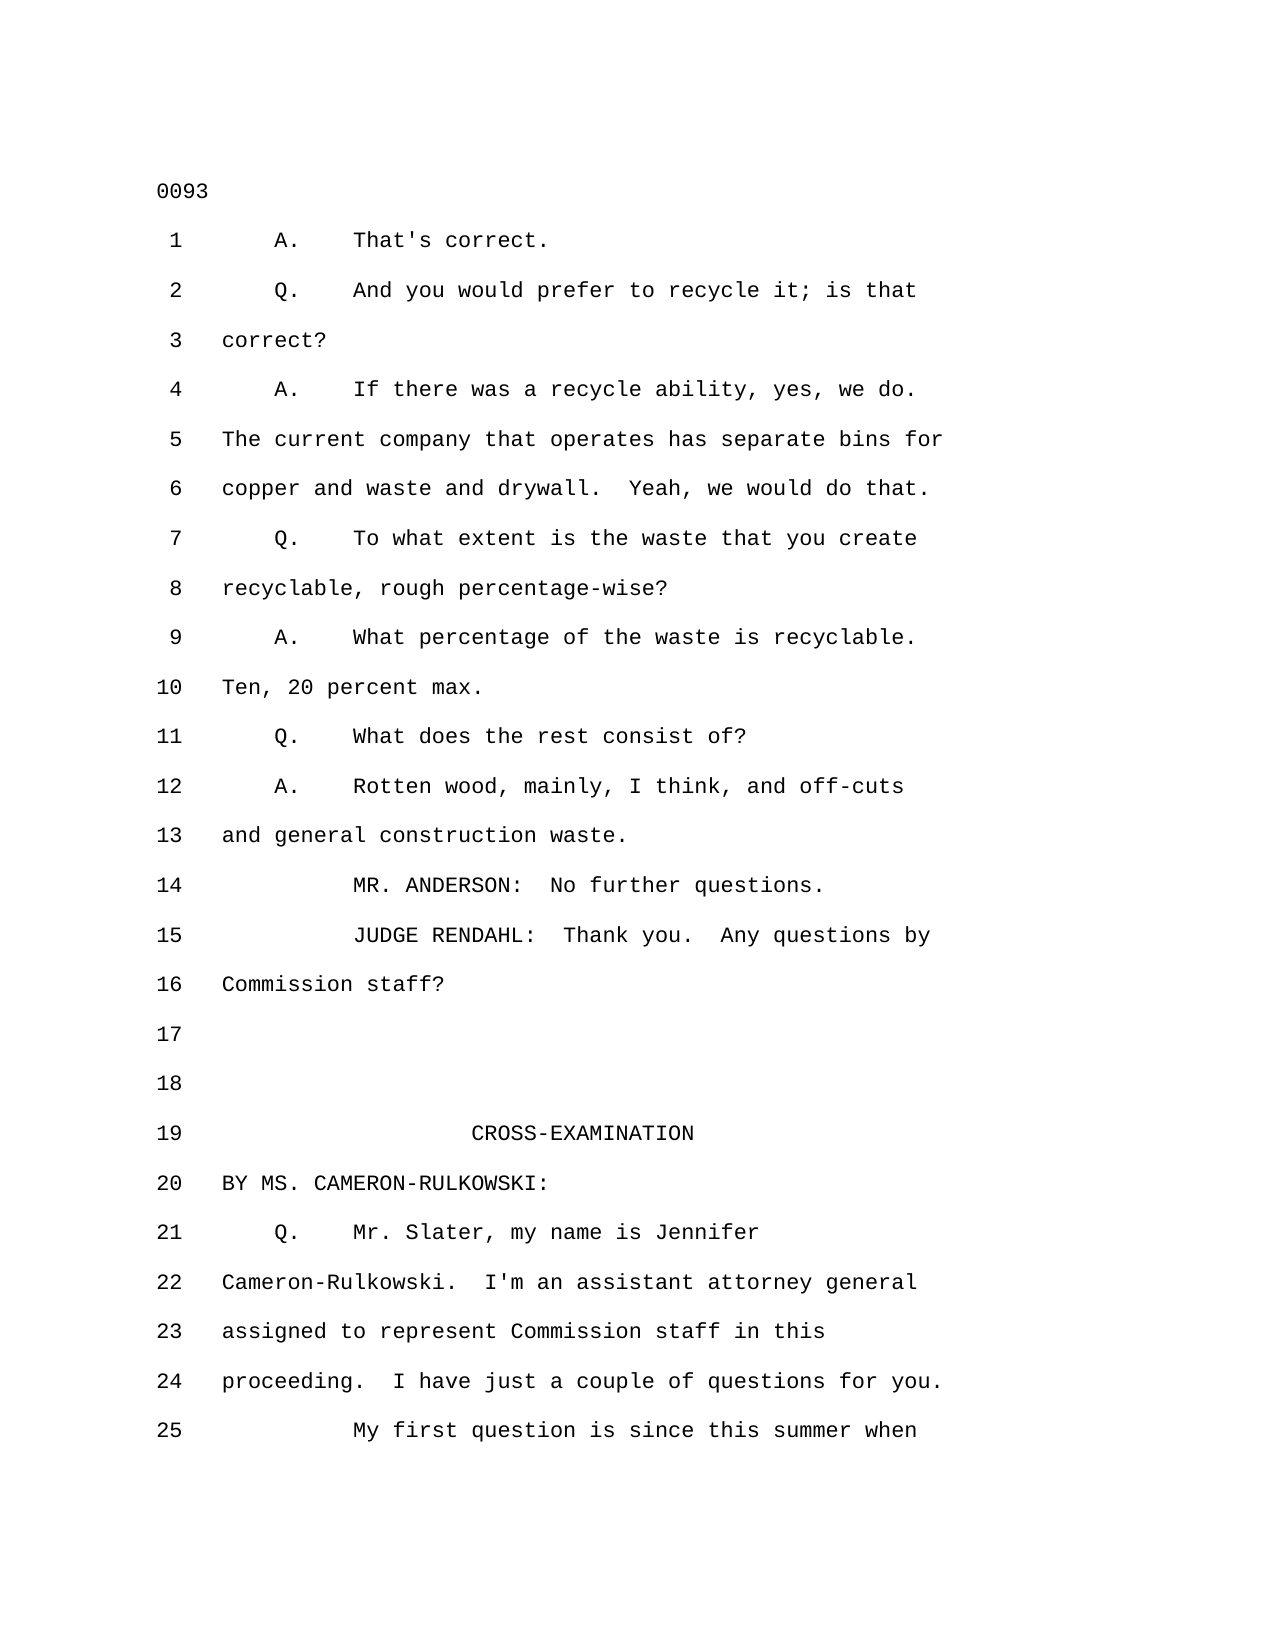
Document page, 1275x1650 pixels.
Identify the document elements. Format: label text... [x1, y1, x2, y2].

text 18 [156, 1072, 1119, 1097]
text 2 Q. And you would prefer to recycle it; is that [156, 279, 1119, 304]
text 6 copper and waste and drywall. Yeah, we would do that. [156, 477, 1119, 502]
text 24 proceeding. I have just a couple of questions for you. [156, 1370, 1119, 1395]
text 13 and general construction waste. [156, 824, 1119, 849]
text 17 [156, 1023, 1119, 1048]
text 12 A. Rotten wood, mainly, I think, and off-cuts [156, 775, 1119, 800]
text 0093 [156, 180, 1119, 205]
text 8 recyclable, rough percentage-wise? [156, 577, 1119, 601]
text 10 Ten, 20 percent max. [156, 676, 1119, 701]
text 22 Cameron-Rulkowski. I'm an assistant attorney general [156, 1271, 1119, 1296]
text 23 assigned to represent Commission staff in this [156, 1320, 1119, 1345]
text 15 JUDGE RENDAHL: Thank you. Any questions by [156, 924, 1119, 948]
text 5 The current company that operates has separate bins for [156, 428, 1119, 453]
text 4 A. If there was a recycle ability, yes, we do. [156, 378, 1119, 403]
text 14 MR. ANDERSON: No further questions. [156, 874, 1119, 899]
text 3 correct? [156, 329, 1119, 353]
text 11 Q. What does the rest consist of? [156, 725, 1119, 750]
text 1 A. That's correct. [156, 229, 1119, 254]
text 21 Q. Mr. Slater, my name is Jennifer [156, 1221, 1119, 1246]
text 19 CROSS-EXAMINATION [156, 1122, 1119, 1147]
text 20 BY MS. CAMERON-RULKOWSKI: [156, 1172, 1119, 1196]
text 25 My first question is since this summer when [156, 1419, 1119, 1444]
text 16 Commission staff? [156, 973, 1119, 998]
text 9 A. What percentage of the waste is recyclable. [156, 626, 1119, 651]
text 7 Q. To what extent is the waste that you create [156, 527, 1119, 552]
